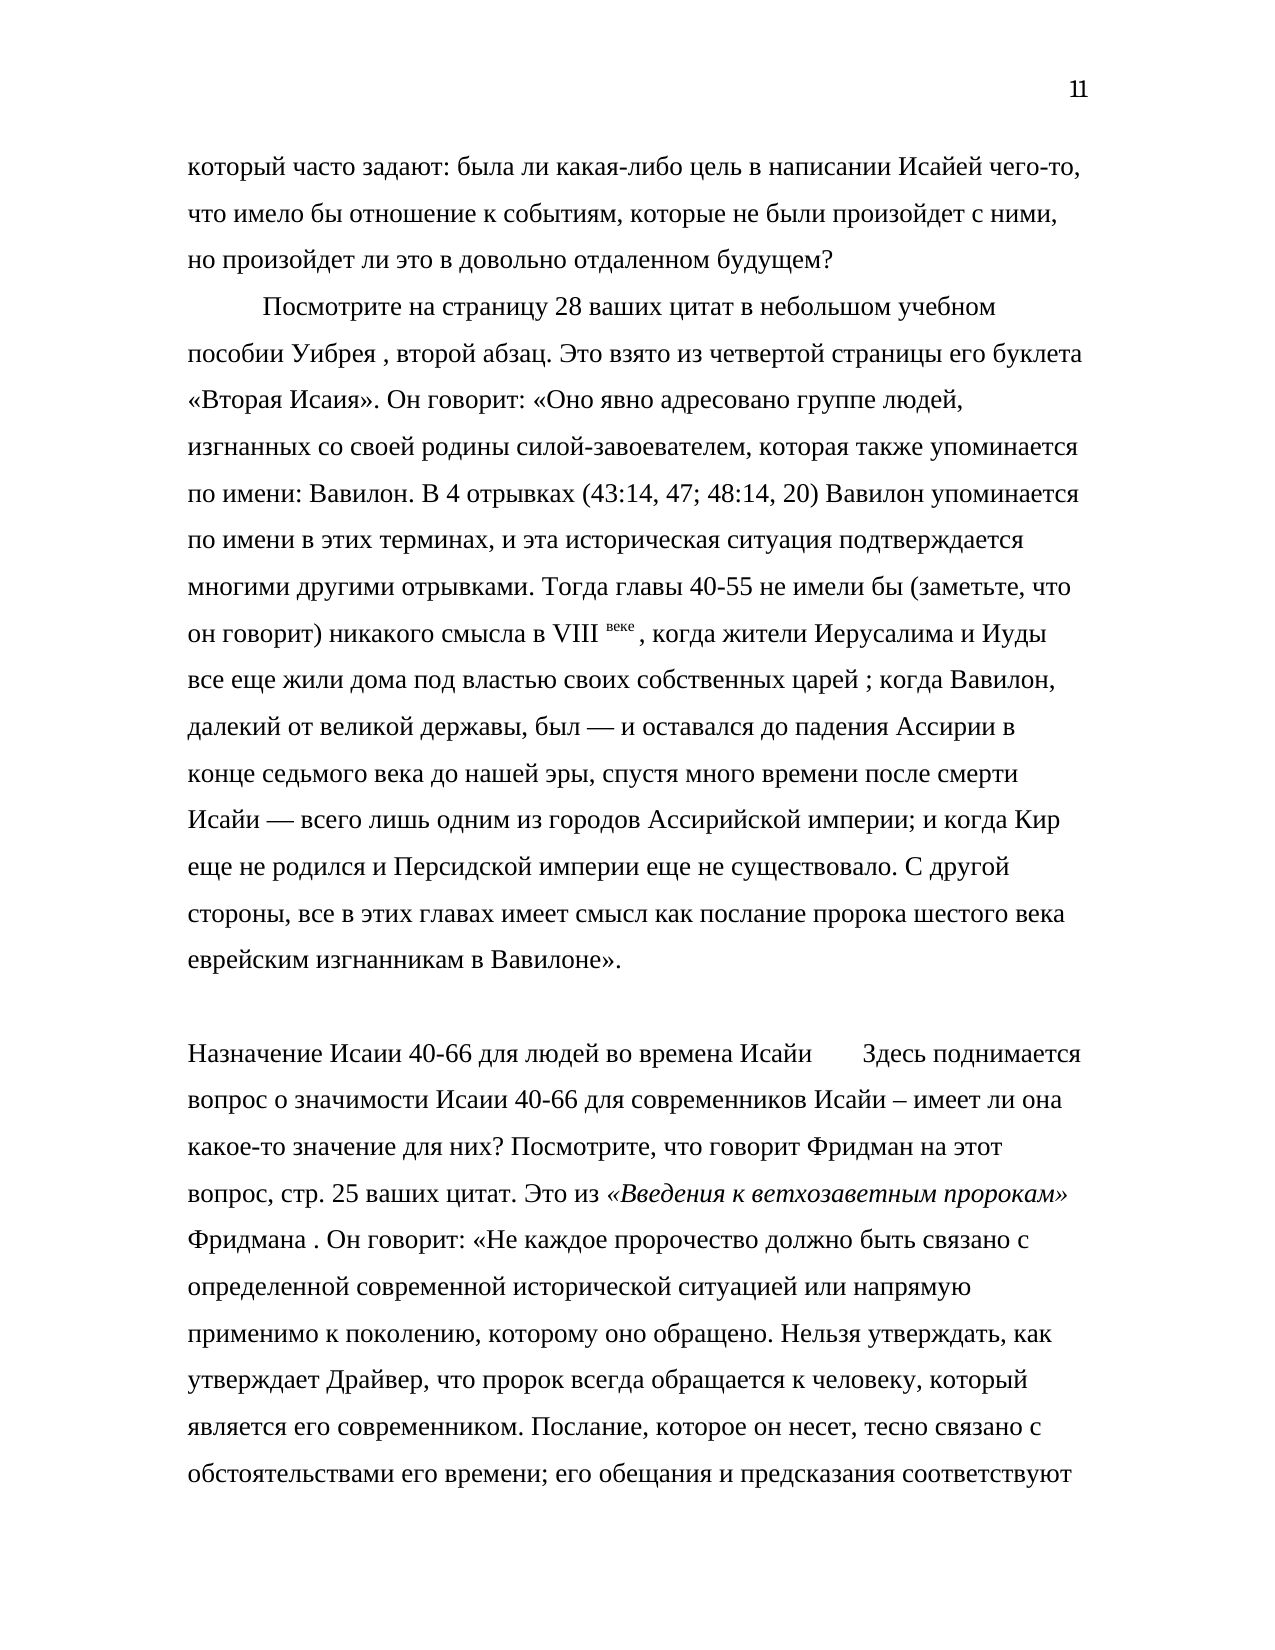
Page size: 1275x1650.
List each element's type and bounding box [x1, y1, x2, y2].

text [187, 150, 1087, 1488]
